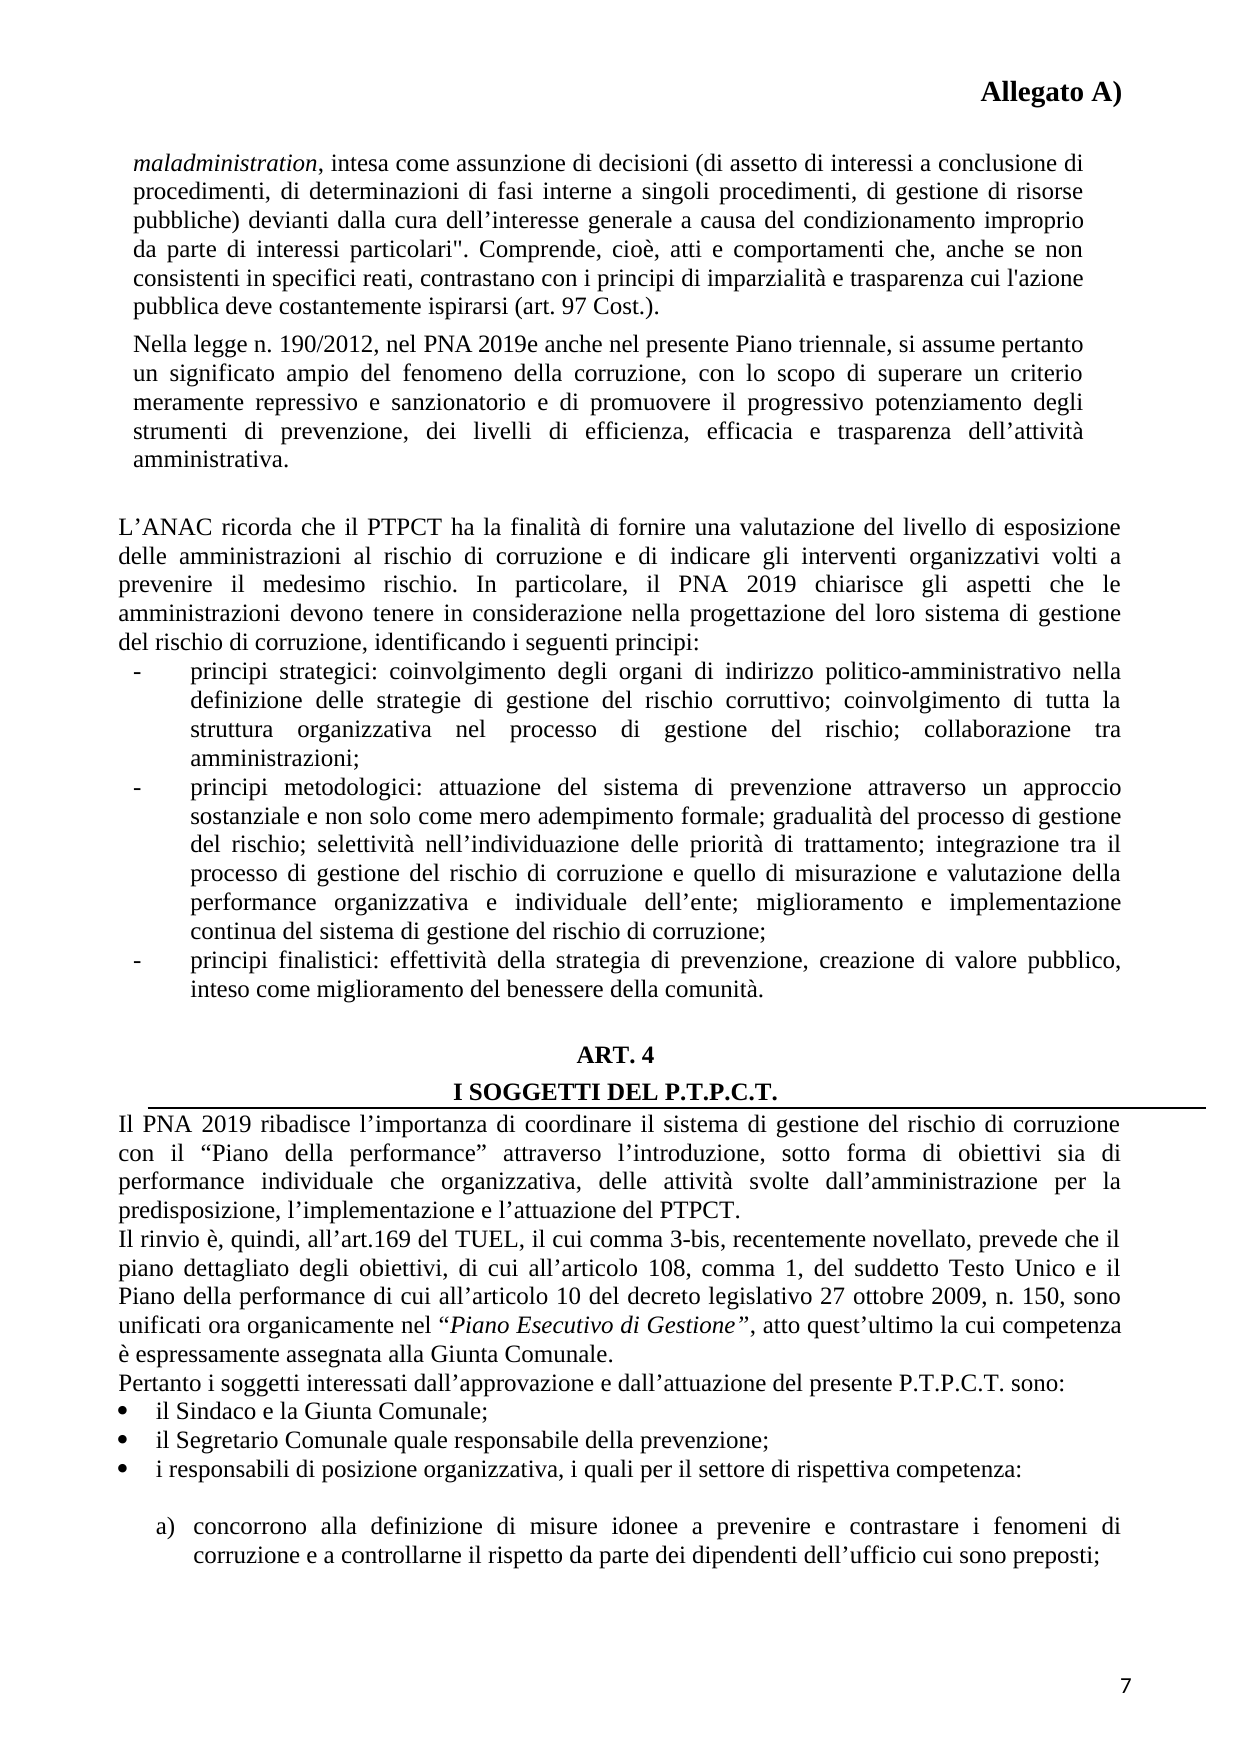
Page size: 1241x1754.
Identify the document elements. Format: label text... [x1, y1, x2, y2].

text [133, 148, 1084, 320]
list concorrono alla definizione di misure idonee a prevenire e contrastare i fenomeni di corruzione e a controllarne il rispetto da parte dei dipendenti dell’ufficio cui sono preposti; [156, 1511, 1122, 1569]
list il Segretario Comunale quale responsabile della prevenzione; [118, 1425, 1122, 1454]
text L’ANAC ricorda che il PTPCT ha la finalità di fornire una valutazione del livello di esposizione delle amministrazioni al rischio di corruzione e di indicare gli interventi organizzativi volti a prevenire il medesimo rischio. In particolare, il PNA 2019 chiarisce gli aspetti che le amministrazioni devono tenere in considerazione nella progettazione del loro sistema di gestione del rischio di corruzione, identificando i seguenti principi: [118, 512, 1122, 656]
list il Sindaco e la Giunta Comunale; [118, 1396, 1122, 1425]
text Il PNA 2019 ribadisce l’importanza di coordinare il sistema di gestione del rischio di corruzione con il “Piano della performance” attraverso l’introduzione, sotto forma di obiettivi sia di performance individuale che organizzativa, delle attività svolte dall’amministrazione per la predisposizione, l’implementazione e l’attuazione del PTPCT. [118, 1109, 1122, 1224]
text Pertanto i soggetti interessati dall’approvazione e dall’attuazione del presente P.T.P.C.T. sono: [118, 1368, 1122, 1396]
list principi metodologici: attuazione del sistema di prevenzione attraverso un approccio sostanziale e non solo come mero adempimento formale; gradualità del processo di gestione del rischio; selettività nell’individuazione delle priorità di trattamento; integrazione tra il processo di gestione del rischio di corruzione e quello di misurazione e valutazione della performance organizzativa e individuale dell’ente; miglioramento e implementazione continua del sistema di gestione del rischio di corruzione; [133, 772, 1122, 944]
list principi strategici: coinvolgimento degli organi di indirizzo politico-amministrativo nella definizione delle strategie di gestione del rischio corruttivo; coinvolgimento di tutta la struttura organizzativa nel processo di gestione del rischio; collaborazione tra amministrazioni; [133, 656, 1122, 771]
text Nella legge n. 190/2012, nel PNA 2019e anche nel presente Piano triennale, si assume pertanto un significato ampio del fenomeno della corruzione, con lo scopo di superare un criterio meramente repressivo e sanzionatorio e di promuovere il progressivo potenziamento degli strumenti di prevenzione, dei livelli di efficienza, efficacia e trasparenza dell’attività amministrativa. [133, 329, 1084, 473]
list i responsabili di posizione organizzativa, i quali per il settore di rispettiva competenza: [118, 1454, 1122, 1483]
list principi finalistici: effettività della strategia di prevenzione, creazione di valore pubblico, inteso come miglioramento del benessere della comunità. [133, 945, 1122, 1003]
text I SOGGETTI DEL P.T.P.C.T. [133, 1077, 1098, 1106]
text ART. 4 [133, 1040, 1098, 1069]
text Il rinvio è, quindi, all’art.169 del TUEL, il cui comma 3-bis, recentemente novellato, prevede che il piano dettagliato degli obiettivi, di cui all’articolo 108, comma 1, del suddetto Testo Unico e il Piano della performance di cui all’articolo 10 del decreto legislativo 27 ottobre 2009, n. 150, sono unificati ora organicamente nel “Piano Esecutivo di Gestione”, atto quest’ultimo la cui competenza è espressamente assegnata alla Giunta Comunale. [118, 1224, 1122, 1368]
